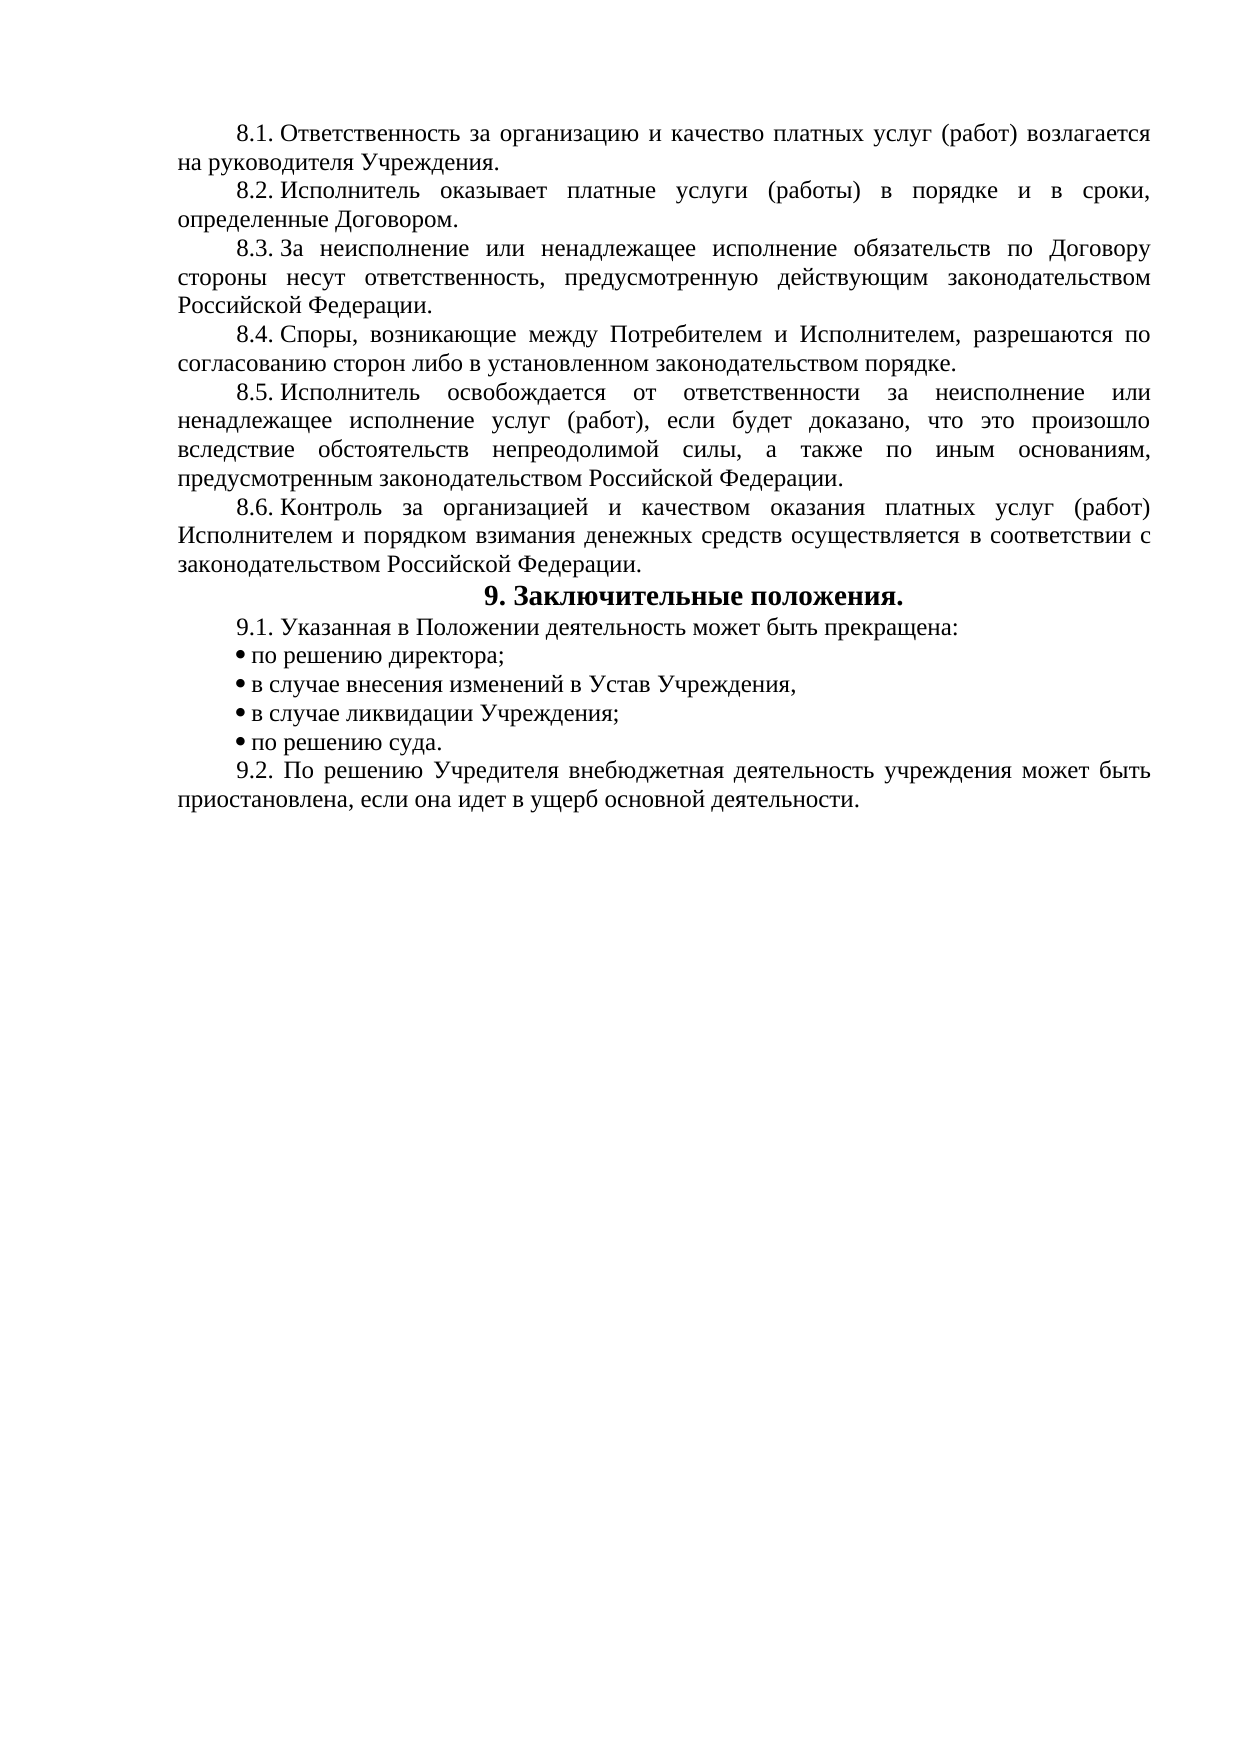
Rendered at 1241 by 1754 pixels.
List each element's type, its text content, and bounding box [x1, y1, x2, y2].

text 9. Заключительные положения. [177, 578, 1152, 612]
list в случае внесения изменений в Устав Учреждения, [177, 669, 1152, 698]
text 8.3. За неисполнение или ненадлежащее исполнение обязательств по Договору стороны несут ответственность, предусмотренную действующим законодательством Российской Федерации. [177, 233, 1152, 319]
text 8.5. Исполнитель освобождается от ответственности за неисполнение или ненадлежащее исполнение услуг (работ), если будет доказано, что это произошло вследствие обстоятельств непреодолимой силы, а также по иным основаниям, предусмотренным законодательством Российской Федерации. [177, 377, 1152, 492]
list по решению суда. [177, 727, 1152, 755]
text 8.6. Контроль за организацией и качеством оказания платных услуг (работ) Исполнителем и порядком взимания денежных средств осуществляется в соответствии с законодательством Российской Федерации. [177, 492, 1152, 578]
text 9.1. Указанная в Положении деятельность может быть прекращена: [177, 612, 1152, 640]
list по решению директора; [177, 640, 1152, 669]
list в случае ликвидации Учреждения; [177, 698, 1152, 727]
text 8.4. Споры, возникающие между Потребителем и Исполнителем, разрешаются по согласованию сторон либо в установленном законодательством порядке. [177, 319, 1152, 377]
text 8.2. Исполнитель оказывает платные услуги (работы) в порядке и в сроки, определенные Договором. [177, 176, 1152, 233]
text 8.1. Ответственность за организацию и качество платных услуг (работ) возлагается на руководителя Учреждения. [177, 118, 1152, 176]
text 9.2. По решению Учредителя внебюджетная деятельность учреждения может быть приостановлена, если она идет в ущерб основной деятельности. [177, 755, 1152, 813]
